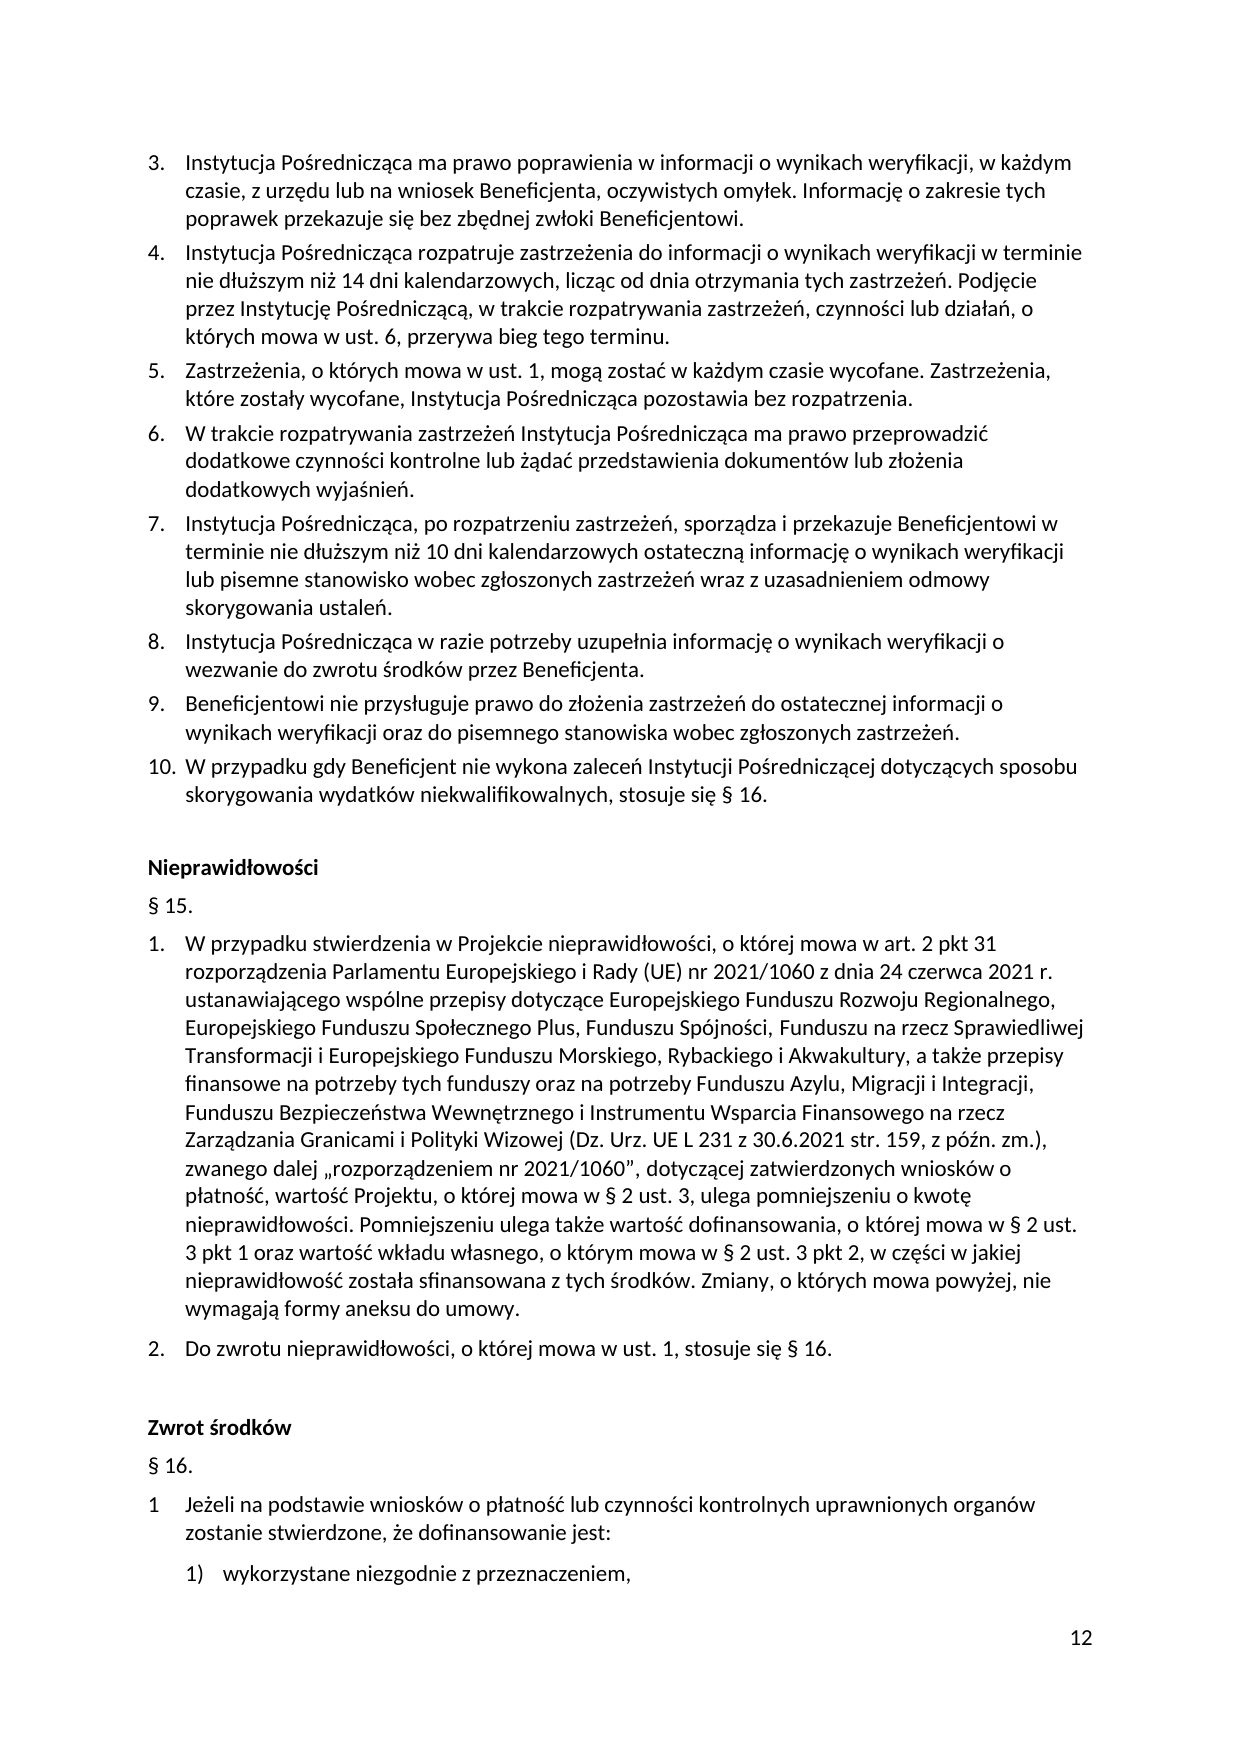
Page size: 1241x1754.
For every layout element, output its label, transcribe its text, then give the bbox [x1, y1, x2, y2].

list Instytucja Pośrednicząca w razie potrzeby uzupełnia informację o wynikach weryfikacji o wezwanie do zwrotu środków przez Beneficjenta. [148, 627, 1092, 683]
list W przypadku gdy Beneficjent nie wykona zaleceń Instytucji Pośredniczącej dotyczących sposobu skorygowania wydatków niekwalifikowalnych, stosuje się § 16. [148, 752, 1092, 808]
list W przypadku stwierdzenia w Projekcie nieprawidłowości, o której mowa w art. 2 pkt 31 rozporządzenia Parlamentu Europejskiego i Rady (UE) nr 2021/1060 z dnia 24 czerwca 2021 r. ustanawiającego wspólne przepisy dotyczące Europejskiego Funduszu Rozwoju Regionalnego, Europejskiego Funduszu Społecznego Plus, Funduszu Spójności, Funduszu na rzecz Sprawiedliwej Transformacji i Europejskiego Funduszu Morskiego, Rybackiego i Akwakultury, a także przepisy finansowe na potrzeby tych funduszy oraz na potrzeby Funduszu Azylu, Migracji i Integracji, Funduszu Bezpieczeństwa Wewnętrznego i Instrumentu Wsparcia Finansowego na rzecz Zarządzania Granicami i Polityki Wizowej (Dz. Urz. UE L 231 z 30.6.2021 str. 159, z późn. zm.), zwanego dalej „rozporządzeniem nr 2021/1060”, dotyczącej zatwierdzonych wniosków o płatność, wartość Projektu, o której mowa w § 2 ust. 3, ulega pomniejszeniu o kwotę nieprawidłowości. Pomniejszeniu ulega także wartość dofinansowania, o której mowa w § 2 ust. 3 pkt 1 oraz wartość wkładu własnego, o którym mowa w § 2 ust. 3 pkt 2, w części w jakiej nieprawidłowość została sfinansowana z tych środków. Zmiany, o których mowa powyżej, nie wymagają formy aneksu do umowy. [148, 929, 1092, 1322]
list Do zwrotu nieprawidłowości, o której mowa w ust. 1, stosuje się § 16. [148, 1334, 1092, 1362]
list Instytucja Pośrednicząca rozpatruje zastrzeżenia do informacji o wynikach weryfikacji w terminie nie dłuższym niż 14 dni kalendarzowych, licząc od dnia otrzymania tych zastrzeżeń. Podjęcie przez Instytucję Pośredniczącą, w trakcie rozpatrywania zastrzeżeń, czynności lub działań, o których mowa w ust. 6, przerywa bieg tego terminu. [148, 238, 1092, 350]
list Instytucja Pośrednicząca, po rozpatrzeniu zastrzeżeń, sporządza i przekazuje Beneficjentowi w terminie nie dłuższym niż 10 dni kalendarzowych ostateczną informację o wynikach weryfikacji lub pisemne stanowisko wobec zgłoszonych zastrzeżeń wraz z uzasadnieniem odmowy skorygowania ustaleń. [148, 509, 1092, 621]
list Instytucja Pośrednicząca ma prawo poprawienia w informacji o wynikach weryfikacji, w każdym czasie, z urzędu lub na wniosek Beneficjenta, oczywistych omyłek. Informację o zakresie tych poprawek przekazuje się bez zbędnej zwłoki Beneficjentowi. [148, 148, 1092, 232]
list Zastrzeżenia, o których mowa w ust. 1, mogą zostać w każdym czasie wycofane. Zastrzeżenia, które zostały wycofane, Instytucja Pośrednicząca pozostawia bez rozpatrzenia. [148, 356, 1092, 412]
text Nieprawidłowości [148, 853, 1092, 881]
text § 16. [148, 1452, 1092, 1480]
list W trakcie rozpatrywania zastrzeżeń Instytucja Pośrednicząca ma prawo przeprowadzić dodatkowe czynności kontrolne lub żądać przedstawienia dokumentów lub złożenia dodatkowych wyjaśnień. [148, 419, 1092, 503]
list wykorzystane niezgodnie z przeznaczeniem, [185, 1559, 1092, 1587]
list Beneficjentowi nie przysługuje prawo do złożenia zastrzeżeń do ostatecznej informacji o wynikach weryfikacji oraz do pisemnego stanowiska wobec zgłoszonych zastrzeżeń. [148, 689, 1092, 746]
text Zwrot środków [148, 1413, 1092, 1441]
list Jeżeli na podstawie wniosków o płatność lub czynności kontrolnych uprawnionych organów zostanie stwierdzone, że dofinansowanie jest: [148, 1490, 1092, 1546]
text § 15. [148, 891, 1092, 919]
